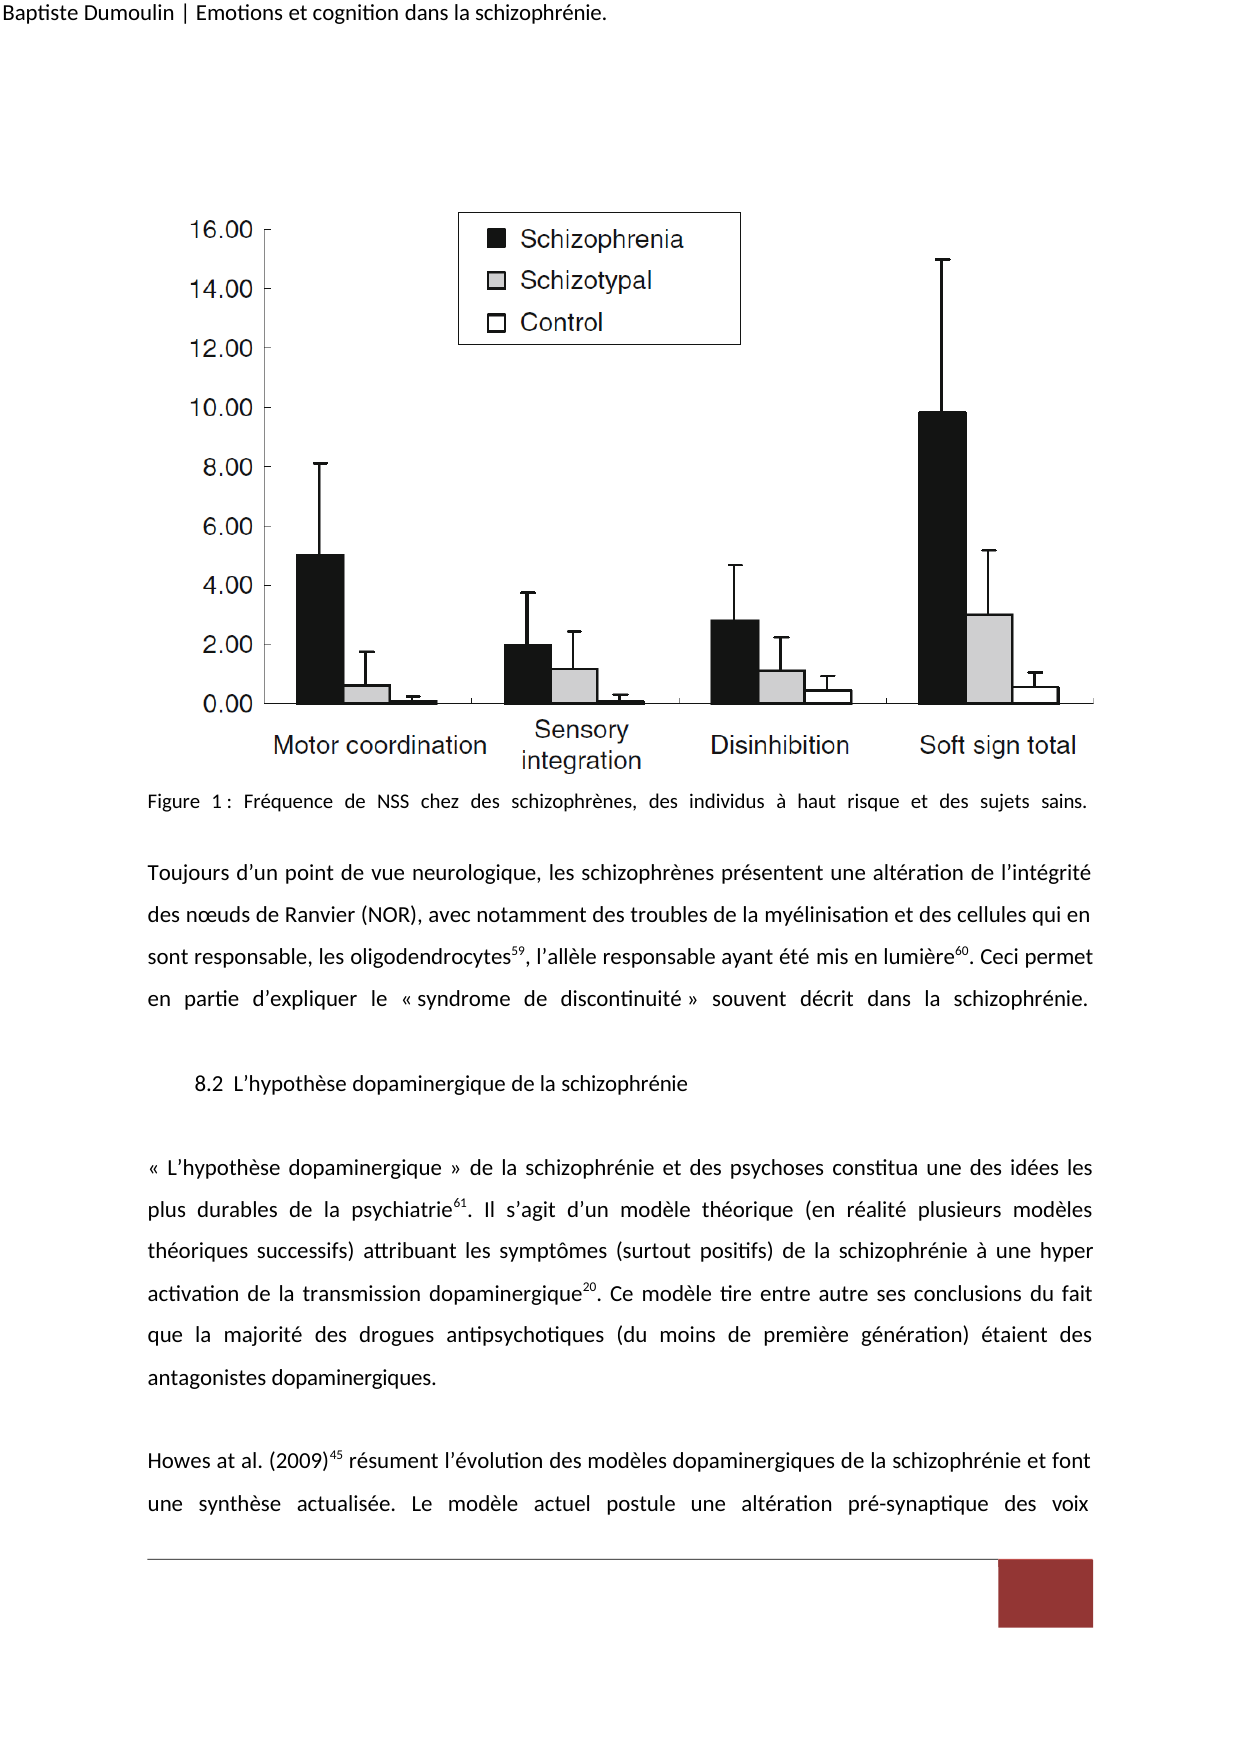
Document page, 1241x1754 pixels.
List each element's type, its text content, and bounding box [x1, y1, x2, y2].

picture [190, 212, 1094, 774]
text Howes at al. (2009)45 résument l’évolution des modèles dopaminergiques de la schizophrénie et font une synthèse actualisée. Le modèle actuel postule une altération pré-synaptique des voix [147, 1447, 1093, 1517]
text Figure 1 : Fréquence de NSS chez des schizophrènes, des individus à haut risque et des sujets sains. [147, 788, 1232, 814]
text Toujours d’un point de vue neurologique, les schizophrènes présentent une altération de l’intégrité des nœuds de Ranvier (NOR), avec notamment des troubles de la myélinisation et des cellules qui en sont responsable, les oligodendrocytes59, l’allèle responsable ayant été mis en lumière60. Ceci permet en partie d’expliquer le « syndrome de discontinuité » souvent décrit dans la schizophrénie. [147, 858, 1093, 1012]
list L’hypothèse dopaminergique de la schizophrénie [194, 1069, 1232, 1097]
text « L’hypothèse dopaminergique » de la schizophrénie et des psychoses constitua une des idées les plus durables de la psychiatrie61. Il s’agit d’un modèle théorique (en réalité plusieurs modèles théoriques successifs) attribuant les symptômes (surtout positifs) de la schizophrénie à une hyper activation de la transmission dopaminergique20. Ce modèle tire entre autre ses conclusions du fait que la majorité des drogues antipsychotiques (du moins de première génération) étaient des antagonistes dopaminergiques. [147, 1153, 1093, 1391]
